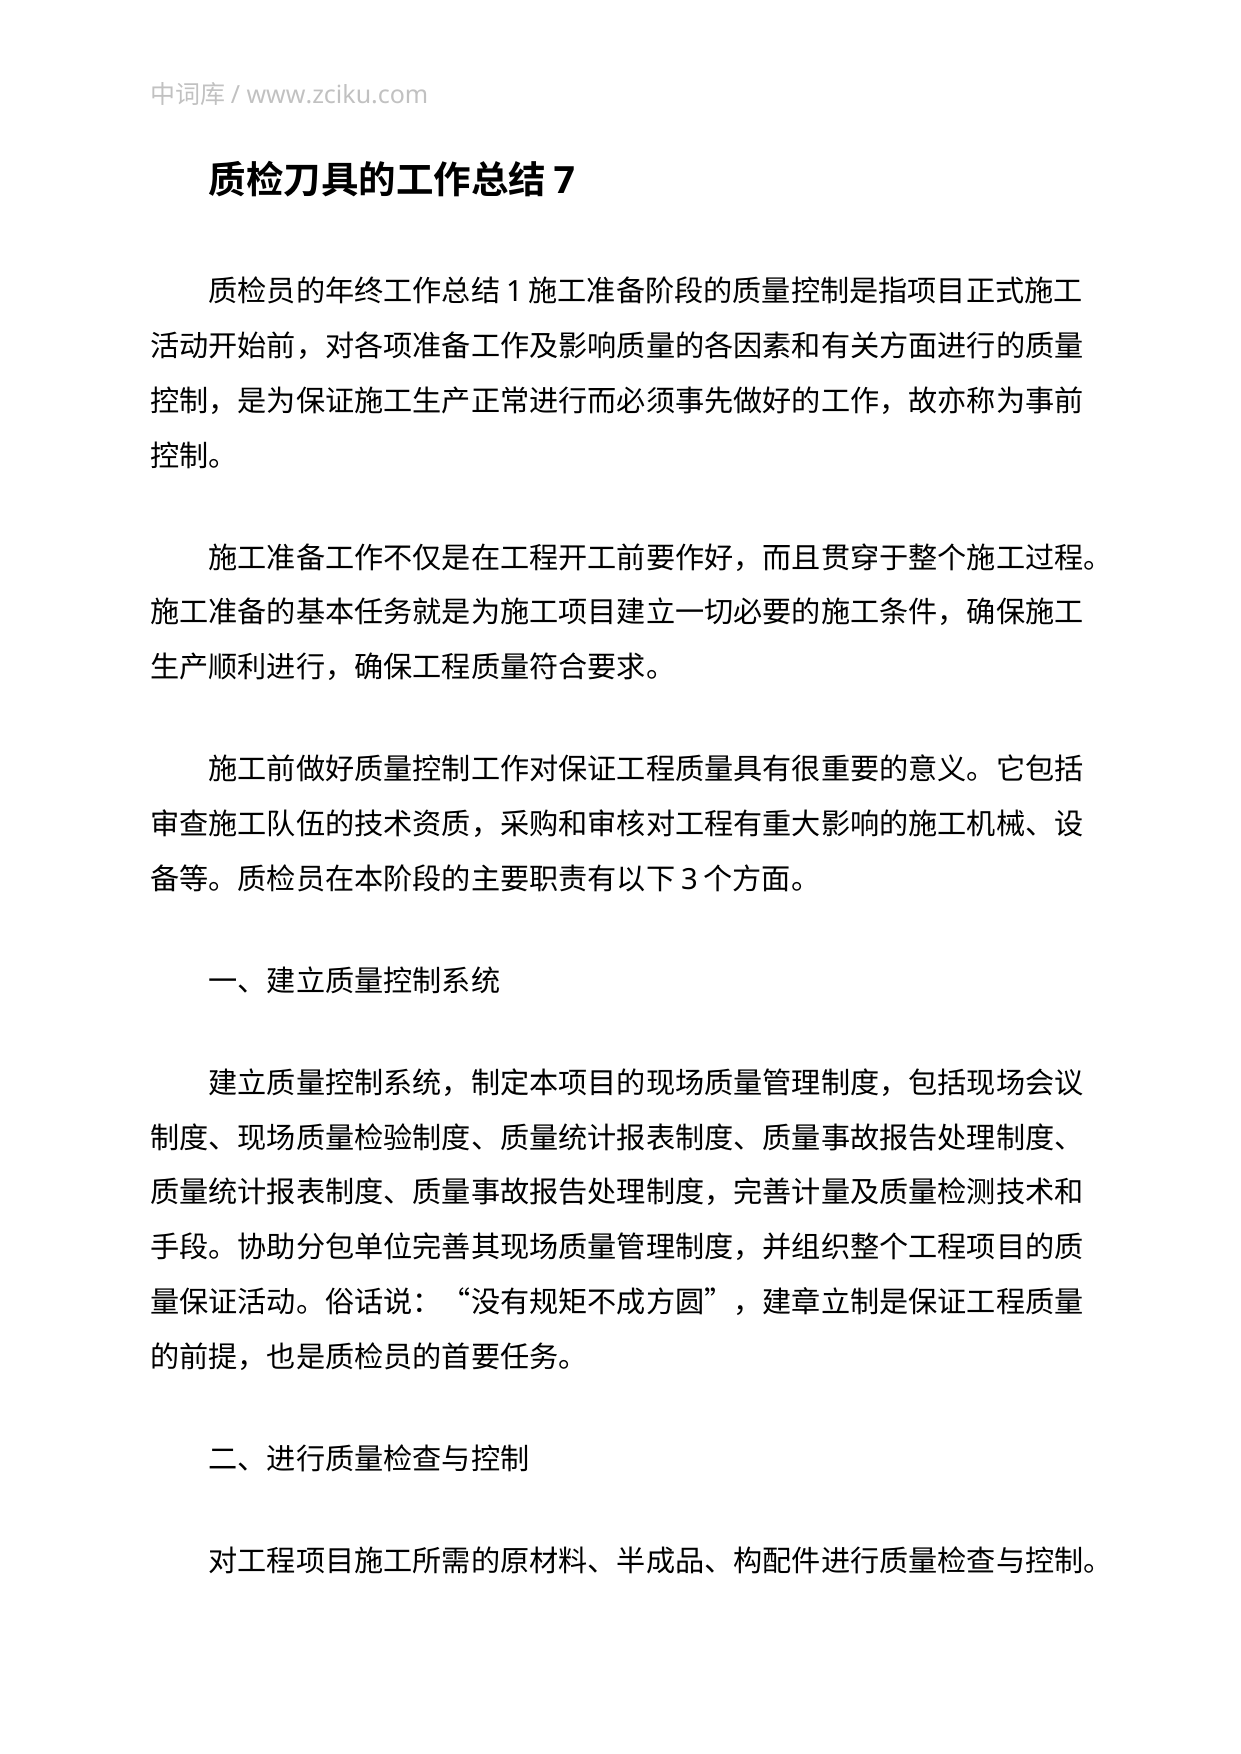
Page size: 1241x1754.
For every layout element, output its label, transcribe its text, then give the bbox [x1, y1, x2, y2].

text 施工准备工作不仅是在工程开工前要作好，而且贯穿于整个施工过程。施工准备的基本任务就是为施工项目建立一切必要的施工条件，确保施工生产顺利进行，确保工程质量符合要求。 [150, 534, 1090, 686]
text 质检刀具的工作总结7 [150, 150, 1090, 204]
text 施工前做好质量控制工作对保证工程质量具有很重要的意义。它包括审查施工队伍的技术资质，采购和审核对工程有重大影响的施工机械、设备等。质检员在本阶段的主要职责有以下3个方面。 [150, 746, 1090, 898]
text 一、建立质量控制系统 [150, 957, 1090, 1000]
text 质检员的年终工作总结1施工准备阶段的质量控制是指项目正式施工活动开始前，对各项准备工作及影响质量的各因素和有关方面进行的质量控制，是为保证施工生产正常进行而必须事先做好的工作，故亦称为事前控制。 [150, 268, 1090, 475]
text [150, 1537, 1090, 1579]
text 建立质量控制系统，制定本项目的现场质量管理制度，包括现场会议制度、现场质量检验制度、质量统计报表制度、质量事故报告处理制度、质量统计报表制度、质量事故报告处理制度，完善计量及质量检测技术和手段。协助分包单位完善其现场质量管理制度，并组织整个工程项目的质量保证活动。俗话说：“没有规矩不成方圆”，建章立制是保证工程质量的前提，也是质检员的首要任务。 [150, 1059, 1090, 1376]
text 二、进行质量检查与控制 [150, 1436, 1090, 1478]
